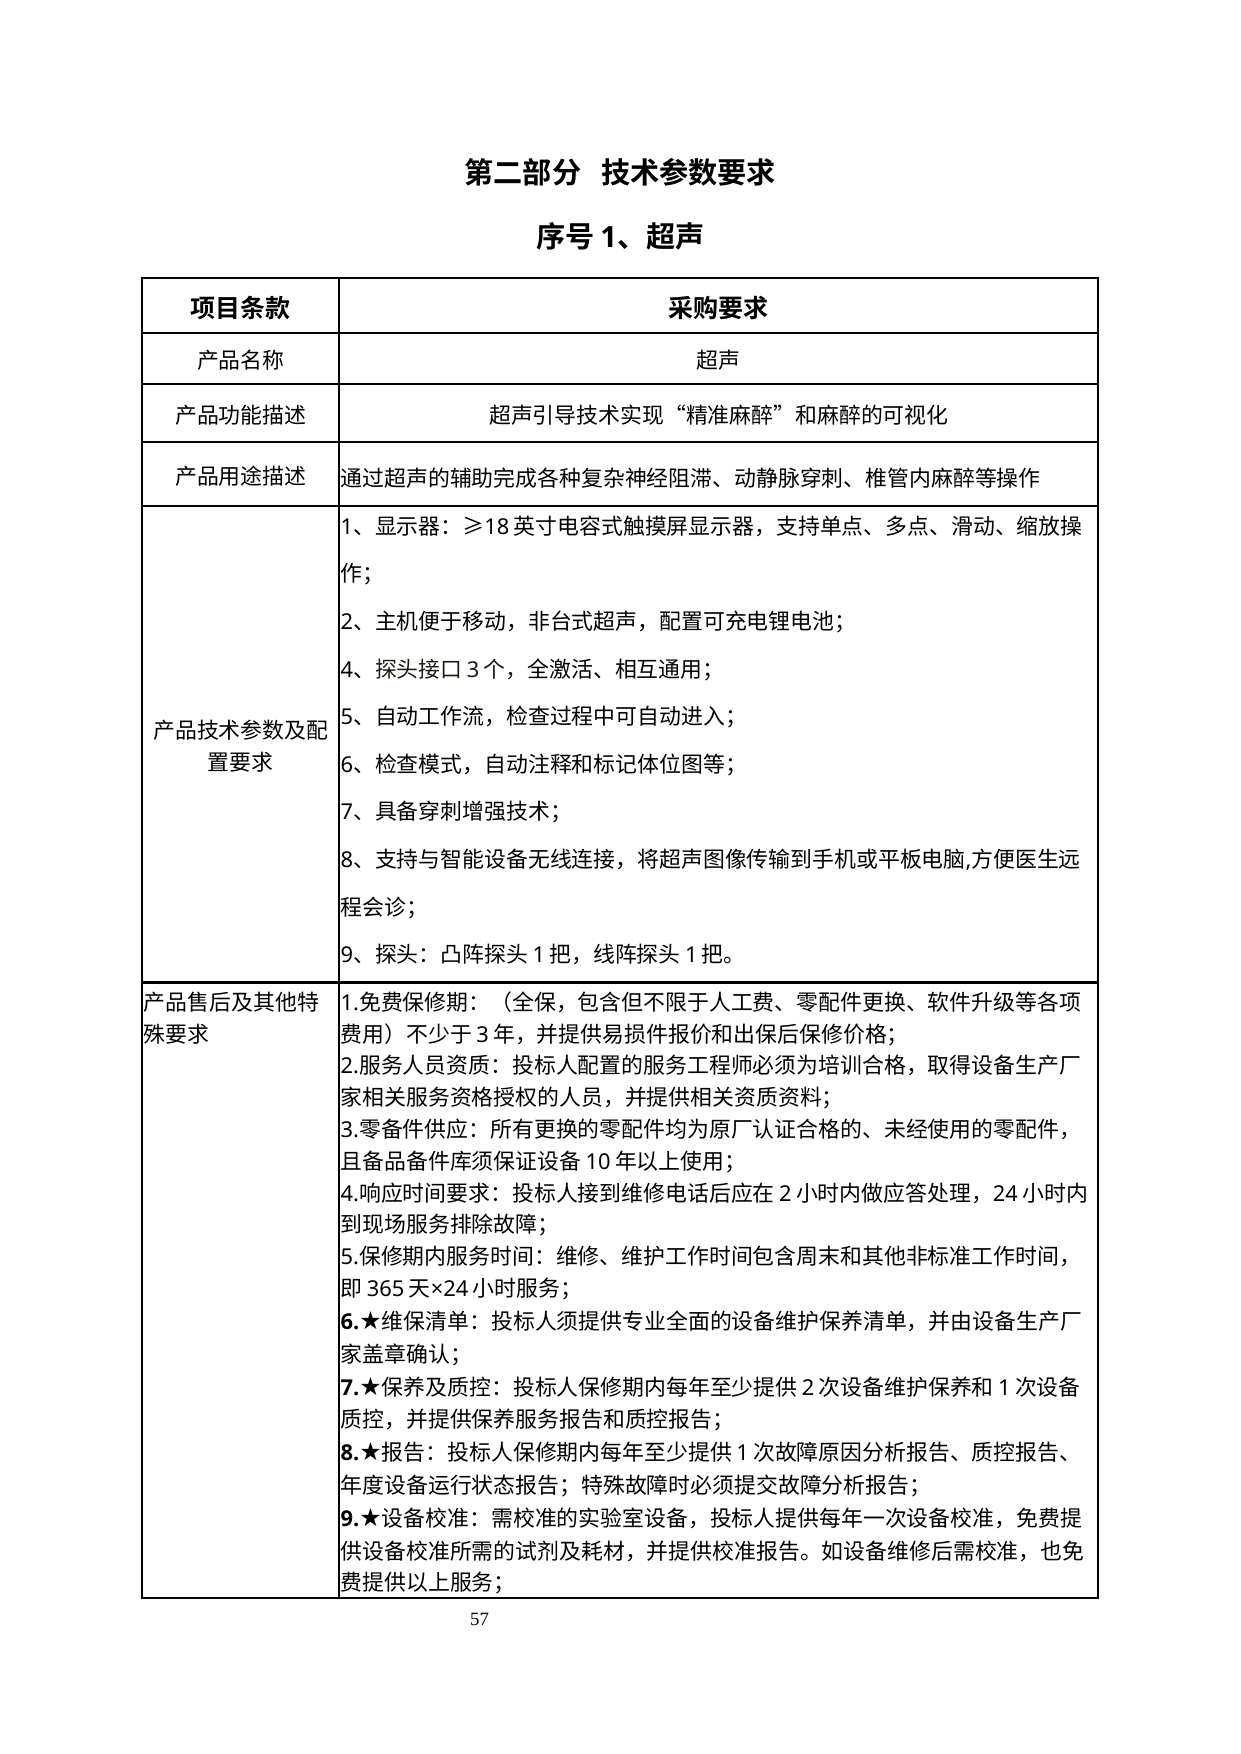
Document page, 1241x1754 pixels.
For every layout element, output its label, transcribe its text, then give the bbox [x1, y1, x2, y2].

text 第二部分 技术参数要求 [187, 150, 1053, 192]
table_cell 产品技术参数及配置要求 [143, 507, 338, 981]
table_header 项目条款 [143, 279, 338, 332]
table_cell 1、显示器：≥18英寸电容式触摸屏显示器，支持单点、多点、滑动、缩放操作； 2、主机便于移动，非台式超声，配置可充电锂电池； 4、探头接口3个，全激活、相互通用； 5、自动工作流，检查过程中可自动进入； 6、检查模式，自动注释和标记体位图等； 7、具备穿刺增强技术； 8、支持与智能设备无线连接，将超声图像传输到手机或平板电脑,方便医生远程会诊； 9、探头：凸阵探头1把，线阵探头1把。 [340, 507, 1097, 981]
subtitle 序号1、超声 [187, 213, 1053, 256]
table_cell 产品名称 [143, 334, 338, 382]
table_cell 通过超声的辅助完成各种复杂神经阻滞、动静脉穿刺、椎管内麻醉等操作 [340, 443, 1097, 505]
table_cell 产品售后及其他特殊要求 [143, 984, 338, 1597]
table_header 采购要求 [340, 279, 1097, 332]
table_cell 产品用途描述 [143, 443, 338, 505]
table_cell 超声 [340, 334, 1097, 382]
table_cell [340, 984, 1097, 1597]
table_cell 产品功能描述 [143, 385, 338, 441]
table_cell 超声引导技术实现“精准麻醉”和麻醉的可视化 [340, 385, 1097, 441]
